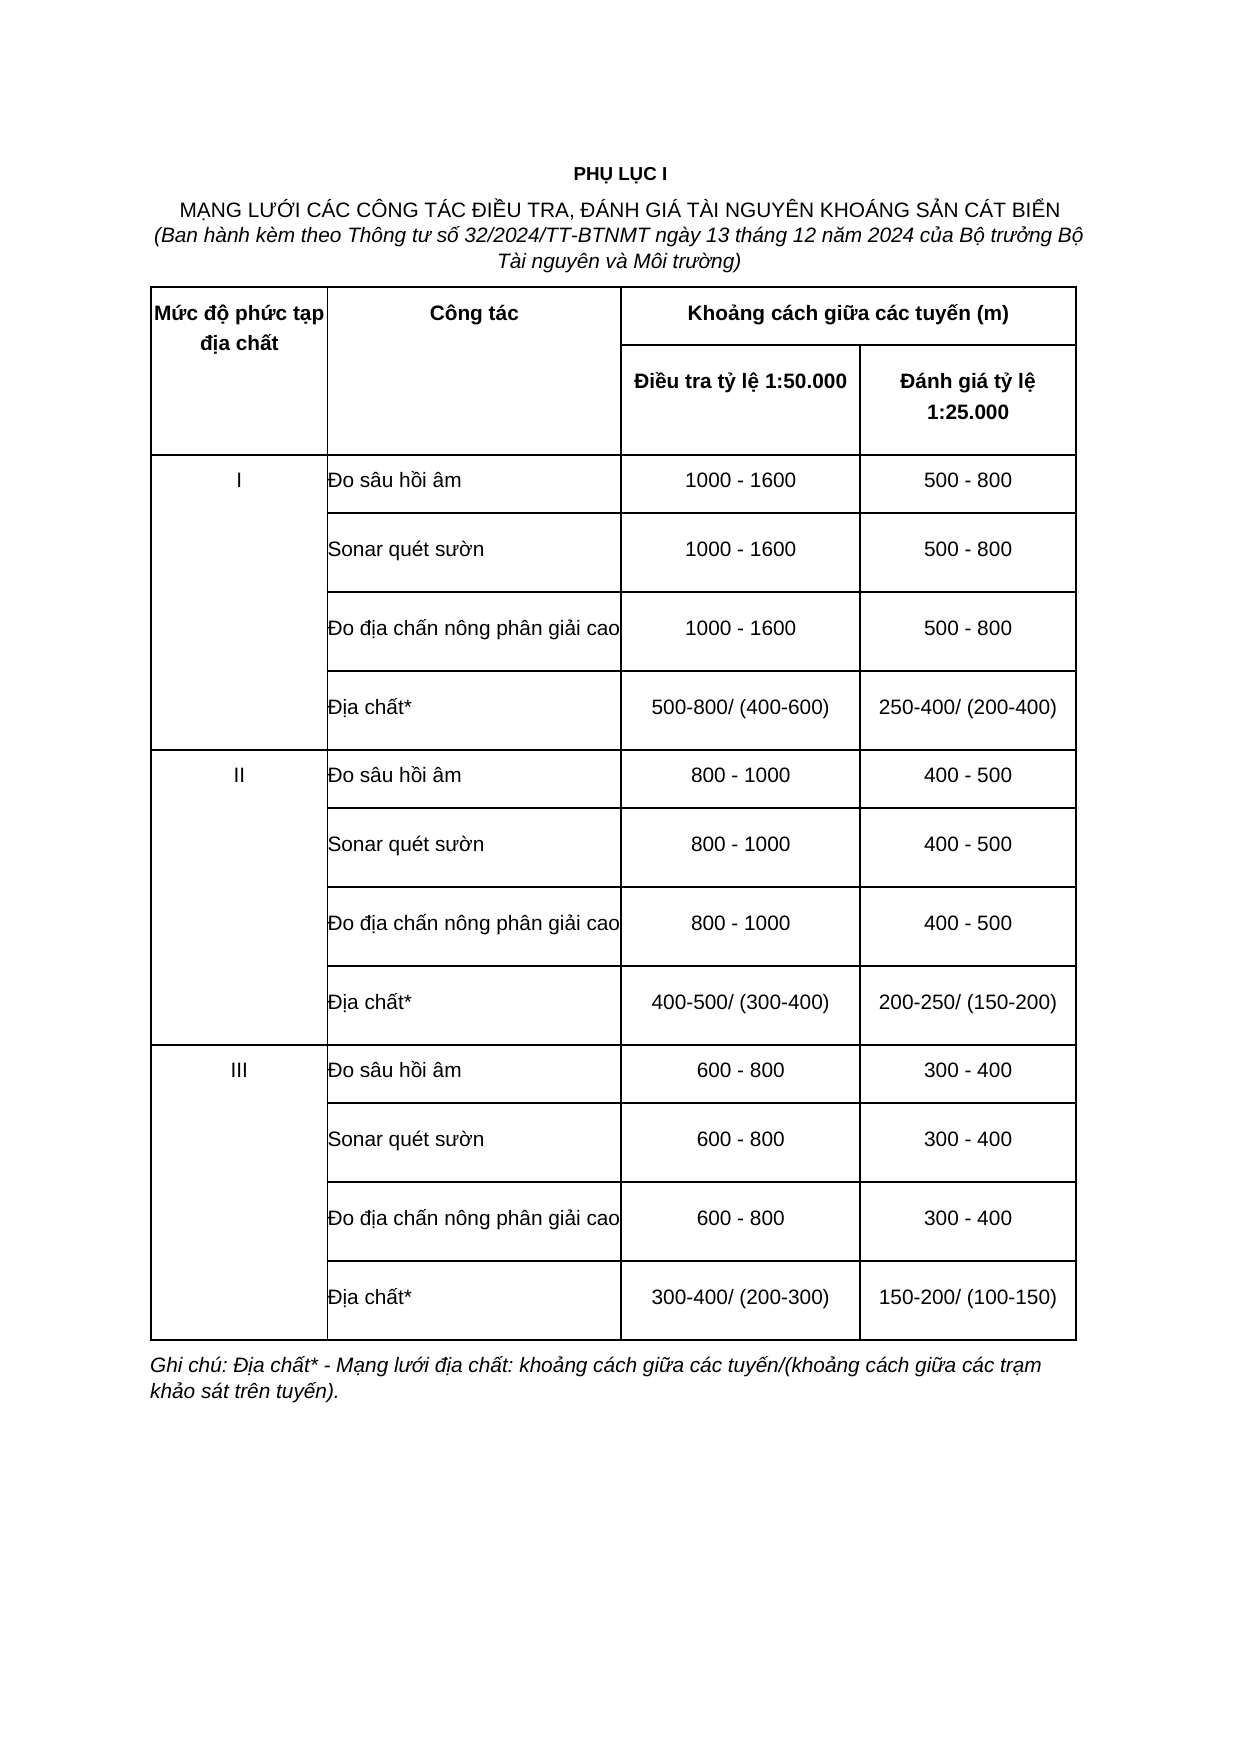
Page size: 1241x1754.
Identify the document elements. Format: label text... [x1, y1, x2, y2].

table_cell 500 - 800 [861, 514, 1075, 591]
table_cell Sonar quét sườn [328, 809, 620, 886]
table_cell 300-400/ (200-300) [622, 1262, 859, 1339]
table_cell 1000 - 1600 [622, 593, 859, 670]
text Ghi chú: Địa chất* - Mạng lưới địa chất: khoảng cách giữa các tuyến/(khoảng cách giữa các trạm khảo sát trên tuyến). [150, 1353, 1090, 1402]
table_cell 250-400/ (200-400) [861, 672, 1075, 749]
table_cell Đo sâu hồi âm [328, 751, 620, 807]
table_cell 200-250/ (150-200) [861, 967, 1075, 1044]
table_cell 300 - 400 [861, 1046, 1075, 1102]
table_cell Đo sâu hồi âm [328, 456, 620, 512]
table_cell Địa chất* [328, 1262, 620, 1339]
table_cell 300 - 400 [861, 1183, 1075, 1260]
table_header Mức độ phức tạp địa chất [152, 288, 327, 454]
table_header Khoảng cách giữa các tuyến (m) [622, 288, 1075, 344]
table_cell Đo sâu hồi âm [328, 1046, 620, 1102]
table_cell III [152, 1046, 327, 1339]
table_cell Đo địa chấn nông phân giải cao [328, 1183, 620, 1260]
table_cell 150-200/ (100-150) [861, 1262, 1075, 1339]
table_cell 1000 - 1600 [622, 514, 859, 591]
table_cell 800 - 1000 [622, 751, 859, 807]
table_cell 600 - 800 [622, 1104, 859, 1181]
text PHỤ LỤC I [150, 162, 1090, 184]
table_cell 400 - 500 [861, 888, 1075, 965]
table_cell Sonar quét sườn [328, 514, 620, 591]
table_cell 400 - 500 [861, 809, 1075, 886]
table_cell 500 - 800 [861, 593, 1075, 670]
table_cell 800 - 1000 [622, 888, 859, 965]
table_cell Đo địa chấn nông phân giải cao [328, 888, 620, 965]
table_cell 800 - 1000 [622, 809, 859, 886]
table_cell 400-500/ (300-400) [622, 967, 859, 1044]
table_cell 500 - 800 [861, 456, 1075, 512]
table_cell 500-800/ (400-600) [622, 672, 859, 749]
table_cell 400 - 500 [861, 751, 1075, 807]
table_cell Địa chất* [328, 672, 620, 749]
table_cell Đánh giá tỷ lệ 1:25.000 [861, 346, 1075, 454]
table_cell Địa chất* [328, 967, 620, 1044]
table_cell Điều tra tỷ lệ 1:50.000 [622, 346, 859, 454]
table_cell II [152, 751, 327, 1044]
table_cell Sonar quét sườn [328, 1104, 620, 1181]
table_cell 300 - 400 [861, 1104, 1075, 1181]
table_cell 600 - 800 [622, 1046, 859, 1102]
table_cell I [152, 456, 327, 749]
table_cell Đo địa chấn nông phân giải cao [328, 593, 620, 670]
table_cell 600 - 800 [622, 1183, 859, 1260]
text MẠNG LƯỚI CÁC CÔNG TÁC ĐIỀU TRA, ĐÁNH GIÁ TÀI NGUYÊN KHOÁNG SẢN CÁT BIỂN (Ban hành kèm theo Thông tư số 32/2024/TT-BTNMT ngày 13 tháng 12 năm 2024 của Bộ trưởng Bộ Tài nguyên và Môi trường) [150, 198, 1090, 272]
table_header Công tác [328, 288, 620, 454]
table_cell 1000 - 1600 [622, 456, 859, 512]
